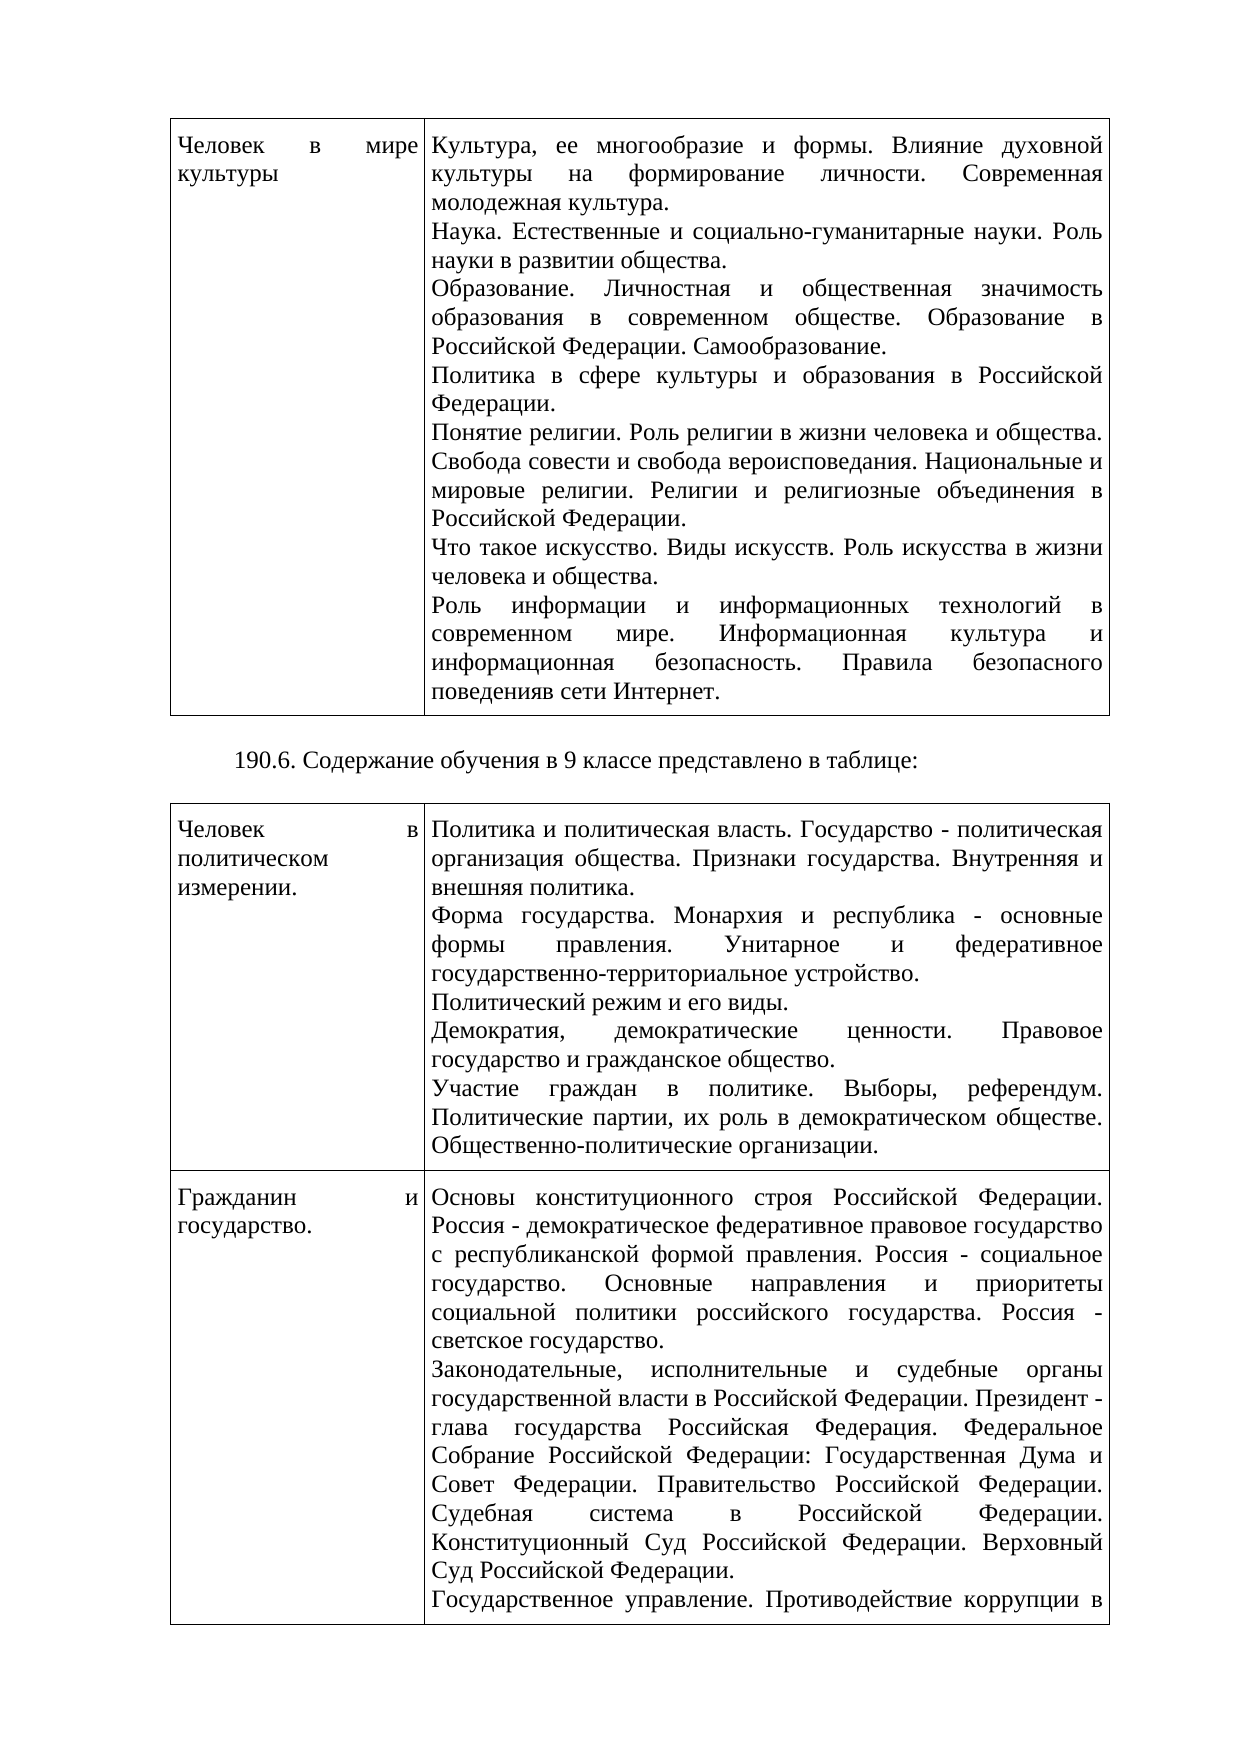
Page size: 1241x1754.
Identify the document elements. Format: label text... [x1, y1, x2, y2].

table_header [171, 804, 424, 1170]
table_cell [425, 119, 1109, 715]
text 190.6. Содержание обучения в 9 классе представлено в таблице: [177, 745, 1152, 774]
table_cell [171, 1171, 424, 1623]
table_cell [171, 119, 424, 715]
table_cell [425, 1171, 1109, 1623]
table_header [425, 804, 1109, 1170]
